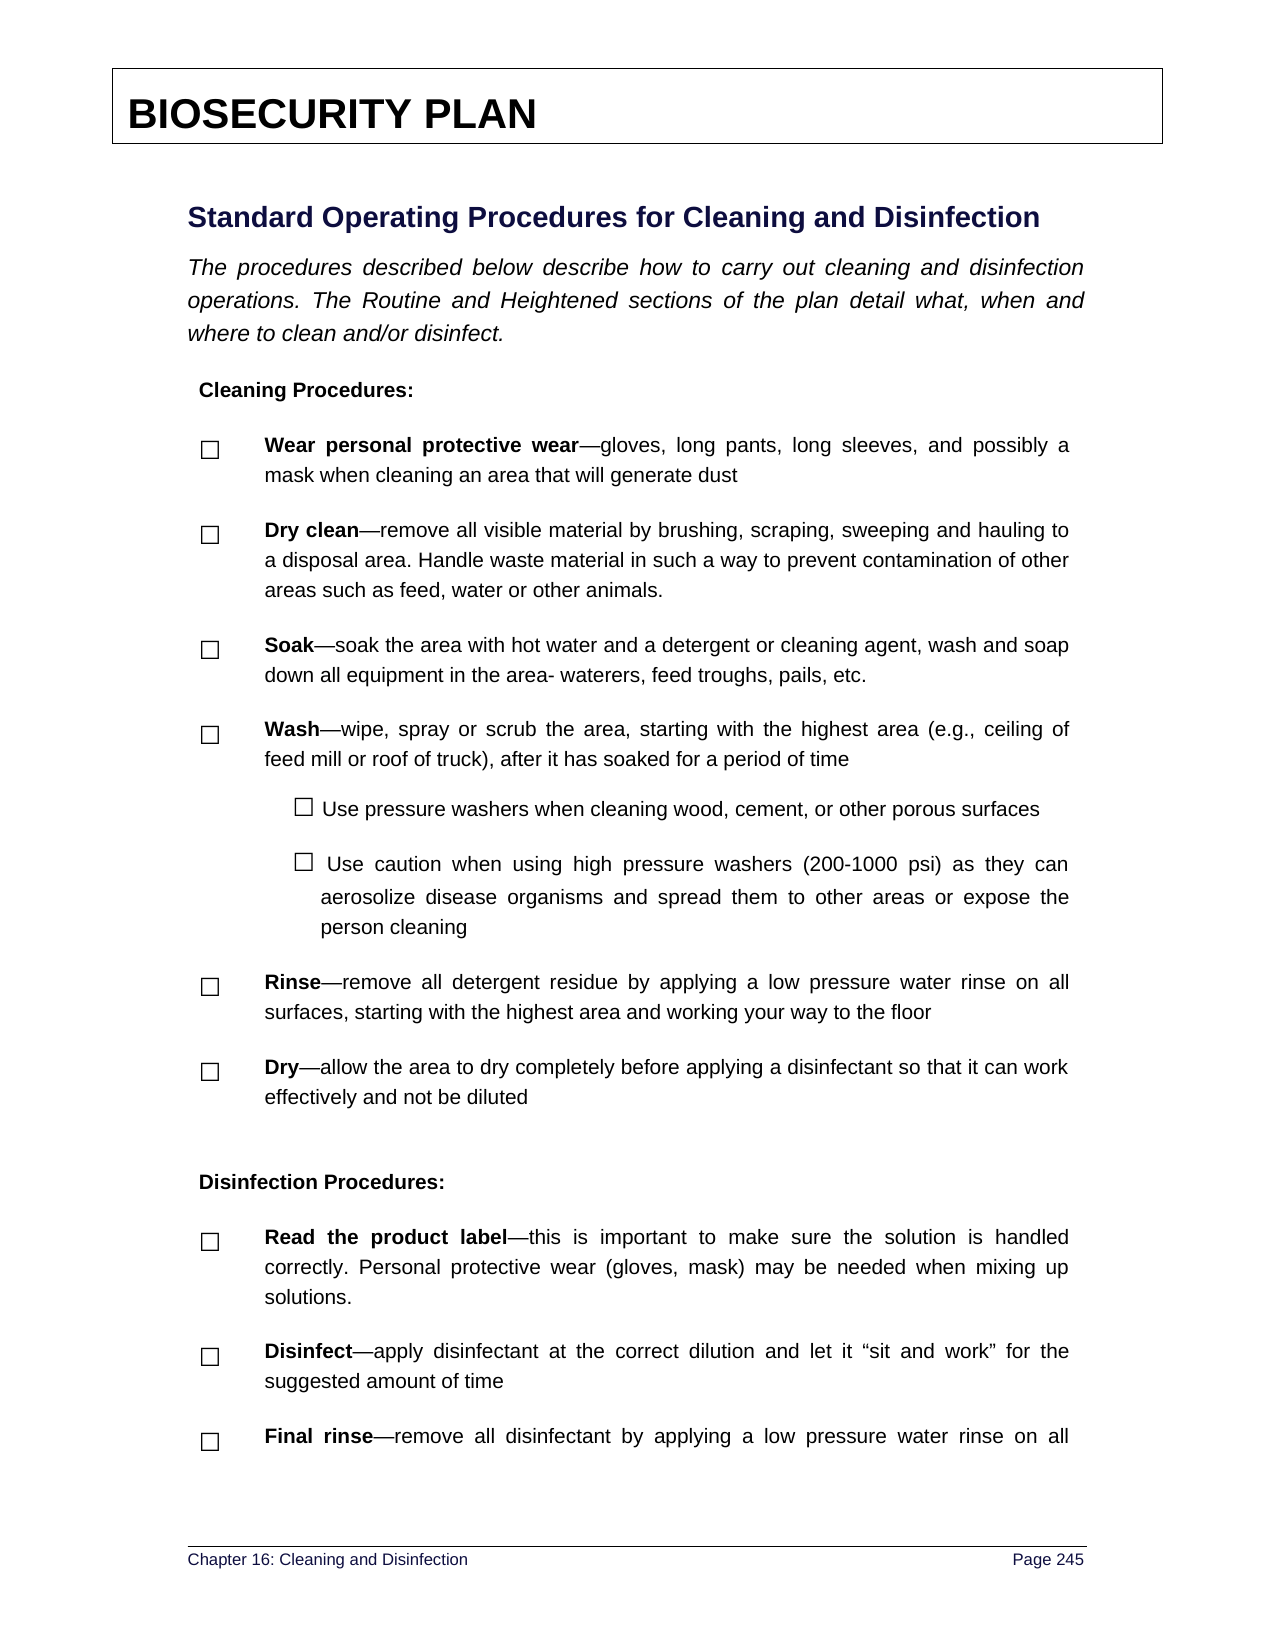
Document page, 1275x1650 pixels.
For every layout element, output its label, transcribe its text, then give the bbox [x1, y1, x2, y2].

text The procedures described below describe how to carry out cleaning and disinfection operations. The Routine and Heightened sections of the plan detail what, when and where to clean and/or disinfect. [187, 254, 1087, 347]
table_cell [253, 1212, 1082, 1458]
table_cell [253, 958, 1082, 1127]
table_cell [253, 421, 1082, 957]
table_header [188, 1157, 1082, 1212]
text Standard Operating Procedures for Cleaning and Disinfection [187, 200, 1087, 233]
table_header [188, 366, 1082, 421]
